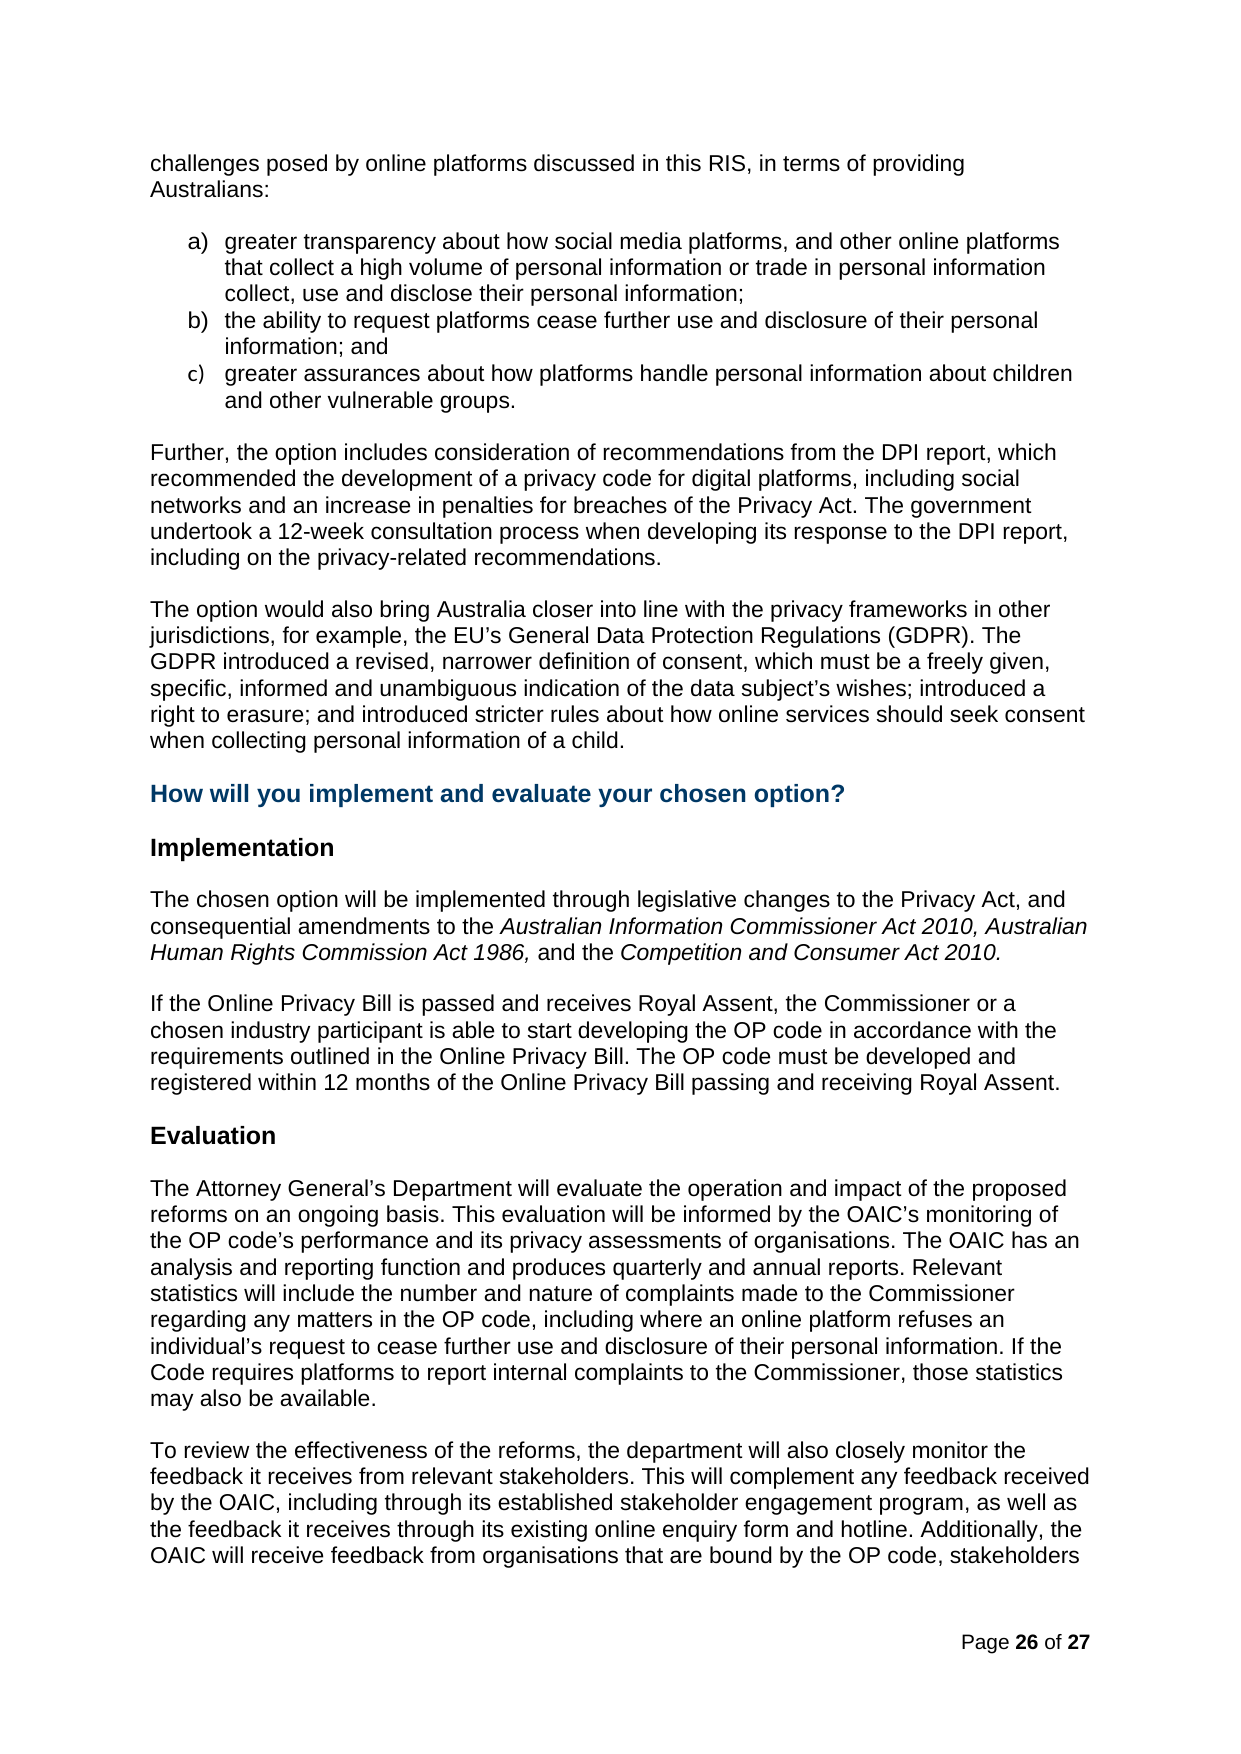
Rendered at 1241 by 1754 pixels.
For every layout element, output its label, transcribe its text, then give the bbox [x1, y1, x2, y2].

text The option would also bring Australia closer into line with the privacy frameworks in other jurisdictions, for example, the EU’s General Data Protection Regulations (GDPR). The GDPR introduced a revised, narrower definition of consent, which must be a freely given, specific, informed and unambiguous indication of the data subject’s wishes; introduced a right to erasure; and introduced stricter rules about how online services should seek consent when collecting personal information of a child. [150, 596, 1090, 754]
text Further, the option includes consideration of recommendations from the DPI report, which recommended the development of a privacy code for digital platforms, including social networks and an increase in penalties for breaches of the Privacy Act. The government undertook a 12-week consultation process when developing its response to the DPI report, including on the privacy-related recommendations. [150, 439, 1090, 571]
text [150, 1437, 1090, 1568]
text If the Online Privacy Bill is passed and receives Royal Assent, the Commissioner or a chosen industry participant is able to start developing the OP code in accordance with the requirements outlined in the Online Privacy Bill. The OP code must be developed and registered within 12 months of the Online Privacy Bill passing and receiving Royal Assent. [150, 990, 1090, 1096]
subtitle Implementation [150, 832, 1090, 861]
subtitle Evaluation [150, 1121, 1090, 1149]
text The Attorney General’s Department will evaluate the operation and impact of the proposed reforms on an ongoing basis. This evaluation will be informed by the OAIC’s monitoring of the OP code’s performance and its privacy assessments of organisations. The OAIC has an analysis and reporting function and produces quarterly and annual reports. Relevant statistics will include the number and nature of complaints made to the Commissioner regarding any matters in the OP code, including where an online platform refuses an individual’s request to cease further use and disclosure of their personal information. If the Code requires platforms to report internal complaints to the Commissioner, those statistics may also be available. [150, 1174, 1090, 1412]
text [150, 150, 1090, 203]
list greater transparency about how social media platforms, and other online platforms that collect a high volume of personal information or trade in personal information collect, use and disclose their personal information; [187, 228, 1090, 307]
text The chosen option will be implemented through legislative changes to the Privacy Act, and consequential amendments to the Australian Information Commissioner Act 2010, Australian Human Rights Commission Act 1986, and the Competition and Consumer Act 2010. [150, 886, 1090, 965]
list greater assurances about how platforms handle personal information about children and other vulnerable groups. [187, 359, 1090, 414]
list the ability to request platforms cease further use and disclosure of their personal information; and [187, 307, 1090, 359]
subtitle How will you implement and evaluate your chosen option? [150, 779, 1090, 807]
